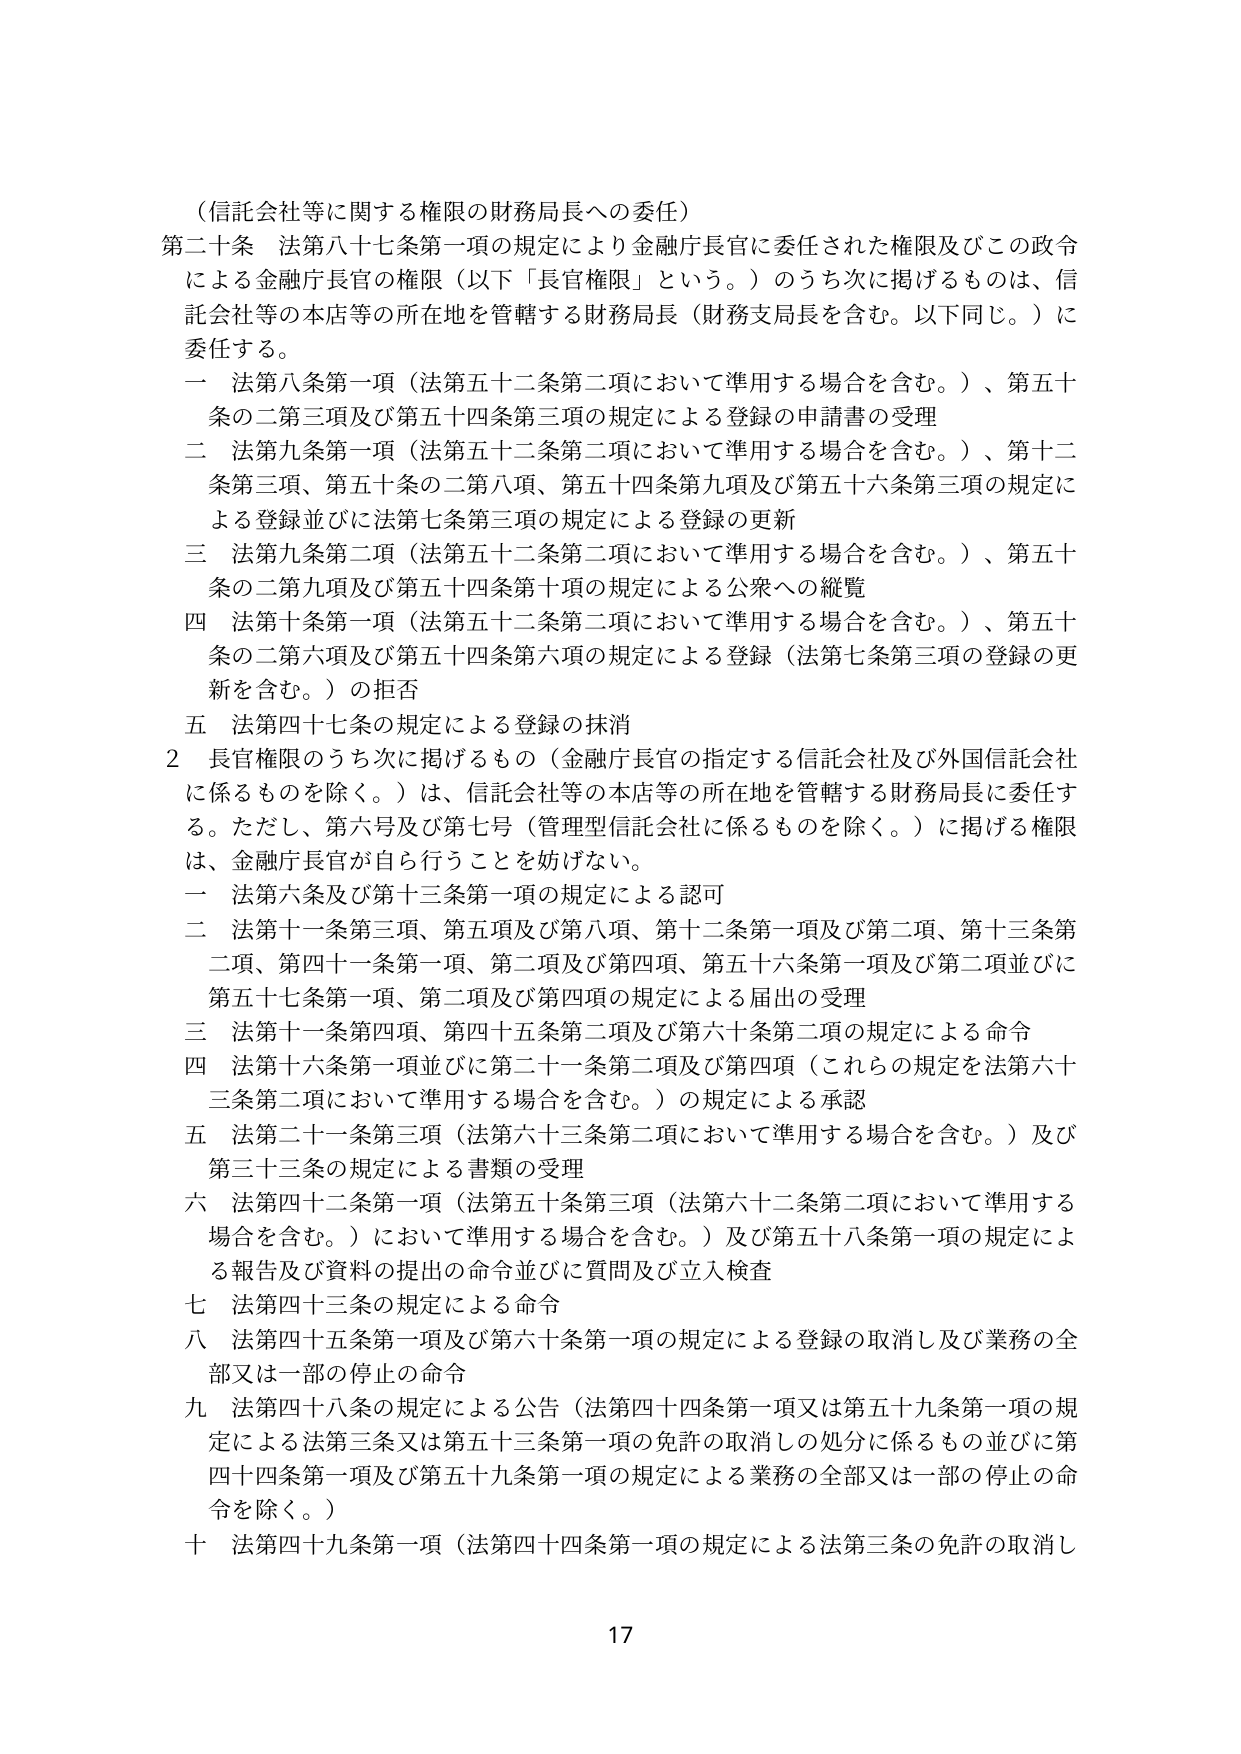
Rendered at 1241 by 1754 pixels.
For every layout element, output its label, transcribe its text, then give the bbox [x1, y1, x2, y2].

text 三 法第九条第二項（法第五十二条第二項において準用する場合を含む。）、第五十条の二第九項及び第五十四条第十項の規定による公衆への縦覧 [184, 535, 1079, 604]
text （信託会社等に関する権限の財務局長への委任） [184, 194, 1079, 228]
text ２ 長官権限のうち次に掲げるもの（金融庁長官の指定する信託会社及び外国信託会社に係るものを除く。）は、信託会社等の本店等の所在地を管轄する財務局長に委任する。ただし、第六号及び第七号（管理型信託会社に係るものを除く。）に掲げる権限は、金融庁長官が自ら行うことを妨げない。 [161, 740, 1079, 877]
text 第二十条 法第八十七条第一項の規定により金融庁長官に委任された権限及びこの政令による金融庁長官の権限（以下「長官権限」という。）のうち次に掲げるものは、信託会社等の本店等の所在地を管轄する財務局長（財務支局長を含む。以下同じ。）に委任する。 [161, 228, 1079, 364]
text 一 法第六条及び第十三条第一項の規定による認可 [184, 877, 1079, 911]
text 二 法第九条第一項（法第五十二条第二項において準用する場合を含む。）、第十二条第三項、第五十条の二第八項、第五十四条第九項及び第五十六条第三項の規定による登録並びに法第七条第三項の規定による登録の更新 [184, 433, 1079, 535]
text 四 法第十六条第一項並びに第二十一条第二項及び第四項（これらの規定を法第六十三条第二項において準用する場合を含む。）の規定による承認 [184, 1048, 1079, 1116]
text 七 法第四十三条の規定による命令 [184, 1287, 1079, 1321]
text 九 法第四十八条の規定による公告（法第四十四条第一項又は第五十九条第一項の規定による法第三条又は第五十三条第一項の免許の取消しの処分に係るもの並びに第四十四条第一項及び第五十九条第一項の規定による業務の全部又は一部の停止の命令を除く。） [184, 1389, 1079, 1526]
text 五 法第四十七条の規定による登録の抹消 [184, 706, 1079, 740]
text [184, 1526, 1079, 1560]
text 五 法第二十一条第三項（法第六十三条第二項において準用する場合を含む。）及び第三十三条の規定による書類の受理 [184, 1116, 1079, 1184]
text 四 法第十条第一項（法第五十二条第二項において準用する場合を含む。）、第五十条の二第六項及び第五十四条第六項の規定による登録（法第七条第三項の登録の更新を含む。）の拒否 [184, 604, 1079, 706]
text 二 法第十一条第三項、第五項及び第八項、第十二条第一項及び第二項、第十三条第二項、第四十一条第一項、第二項及び第四項、第五十六条第一項及び第二項並びに第五十七条第一項、第二項及び第四項の規定による届出の受理 [184, 911, 1079, 1014]
text 八 法第四十五条第一項及び第六十条第一項の規定による登録の取消し及び業務の全部又は一部の停止の命令 [184, 1321, 1079, 1389]
text 一 法第八条第一項（法第五十二条第二項において準用する場合を含む。）、第五十条の二第三項及び第五十四条第三項の規定による登録の申請書の受理 [184, 364, 1079, 433]
text 六 法第四十二条第一項（法第五十条第三項（法第六十二条第二項において準用する場合を含む。）において準用する場合を含む。）及び第五十八条第一項の規定による報告及び資料の提出の命令並びに質問及び立入検査 [184, 1184, 1079, 1287]
text 三 法第十一条第四項、第四十五条第二項及び第六十条第二項の規定による命令 [184, 1014, 1079, 1048]
